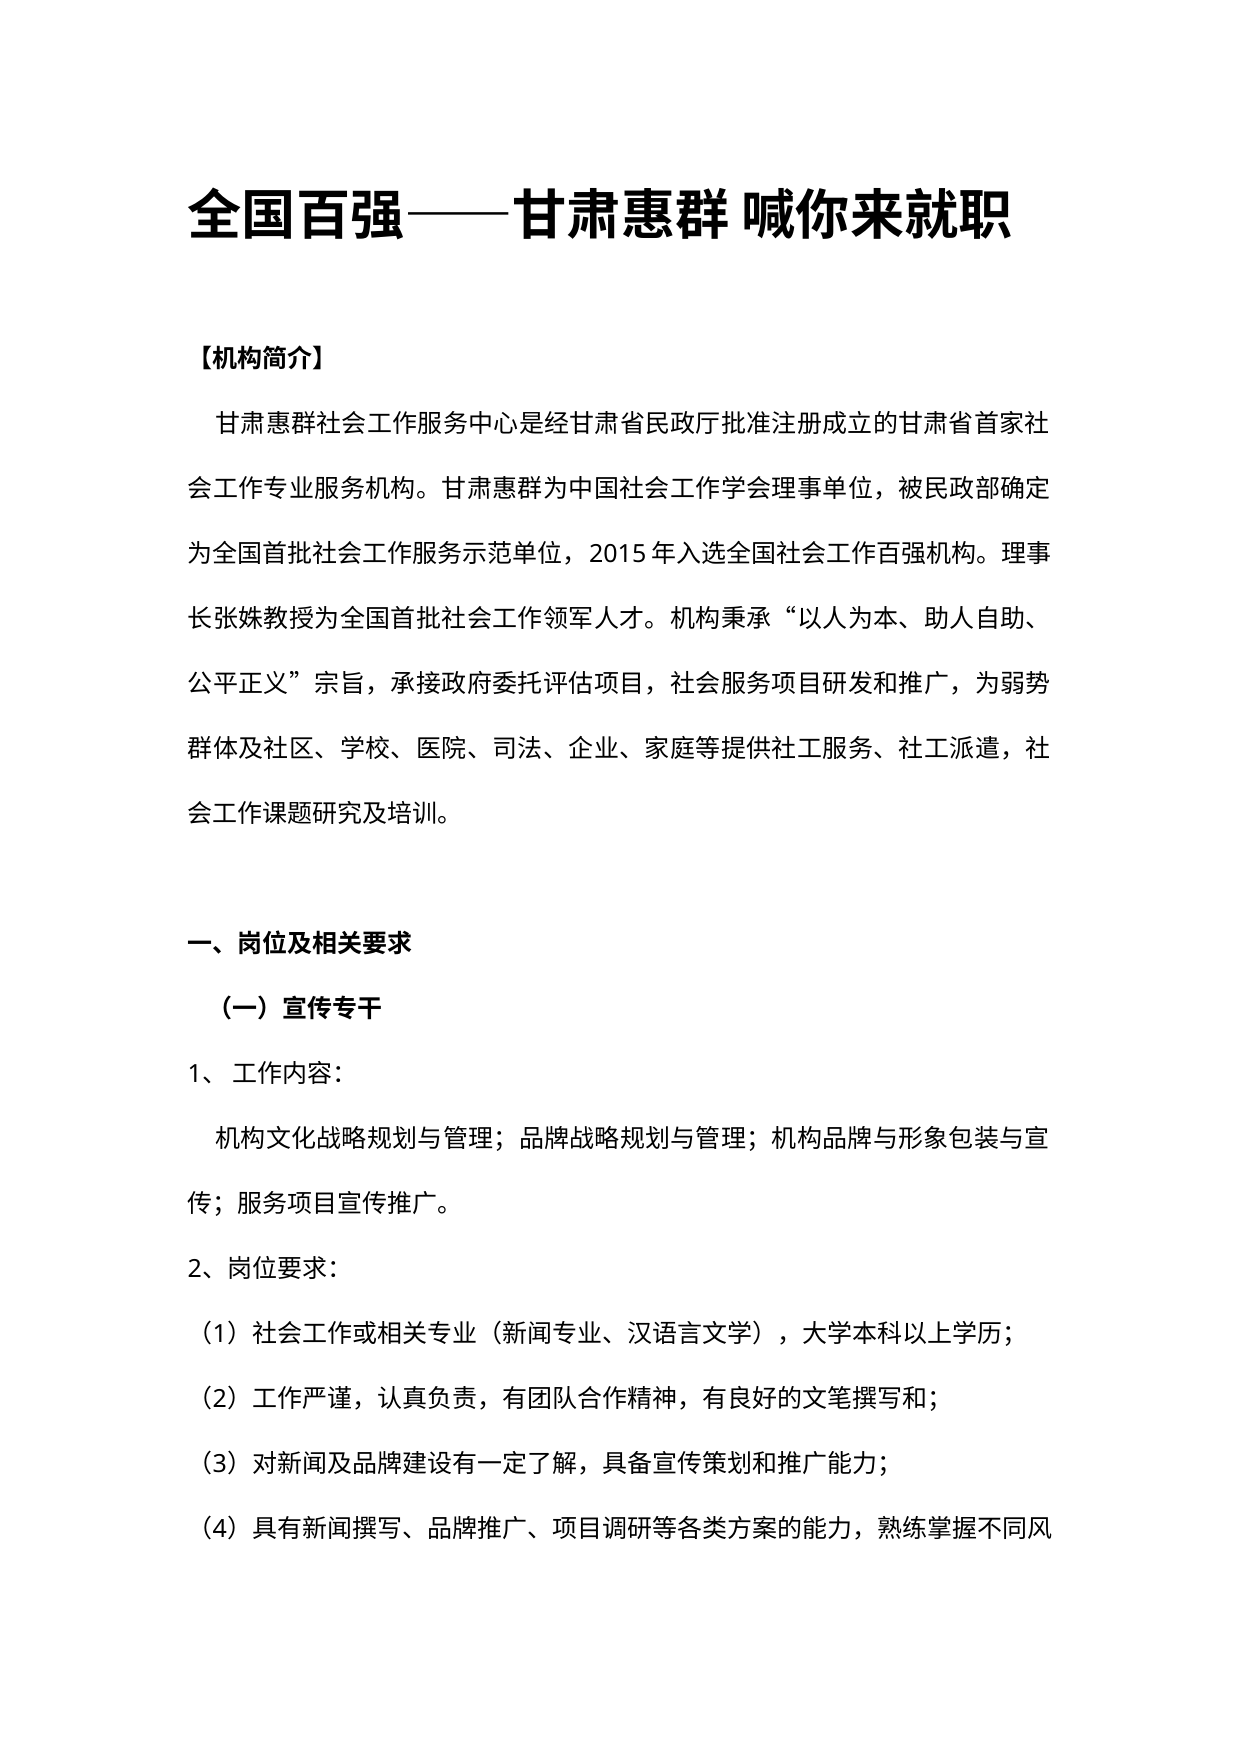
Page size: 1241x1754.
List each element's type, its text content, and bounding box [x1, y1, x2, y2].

text （一）宣传专干 [187, 974, 1053, 1039]
text 全国百强——甘肃惠群 喊你来就职 [187, 162, 1053, 259]
text 一、岗位及相关要求 [187, 909, 1053, 974]
text （1）社会工作或相关专业（新闻专业、汉语言文学），大学本科以上学历； [187, 1299, 1053, 1364]
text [187, 1494, 1053, 1559]
text 1、 工作内容： [187, 1039, 1053, 1104]
text （2）工作严谨，认真负责，有团队合作精神，有良好的文笔撰写和； [187, 1364, 1053, 1429]
text （3）对新闻及品牌建设有一定了解，具备宣传策划和推广能力； [187, 1429, 1053, 1494]
text 机构文化战略规划与管理；品牌战略规划与管理；机构品牌与形象包装与宣传；服务项目宣传推广。 [187, 1104, 1053, 1234]
text 甘肃惠群社会工作服务中心是经甘肃省民政厅批准注册成立的甘肃省首家社会工作专业服务机构。甘肃惠群为中国社会工作学会理事单位，被民政部确定为全国首批社会工作服务示范单位，2015年入选全国社会工作百强机构。理事长张姝教授为全国首批社会工作领军人才。机构秉承“以人为本、助人自助、公平正义”宗旨，承接政府委托评估项目，社会服务项目研发和推广，为弱势群体及社区、学校、医院、司法、企业、家庭等提供社工服务、社工派遣，社会工作课题研究及培训。 [187, 389, 1053, 844]
text 【机构简介】 [187, 324, 1053, 389]
text 2、岗位要求： [187, 1234, 1053, 1299]
